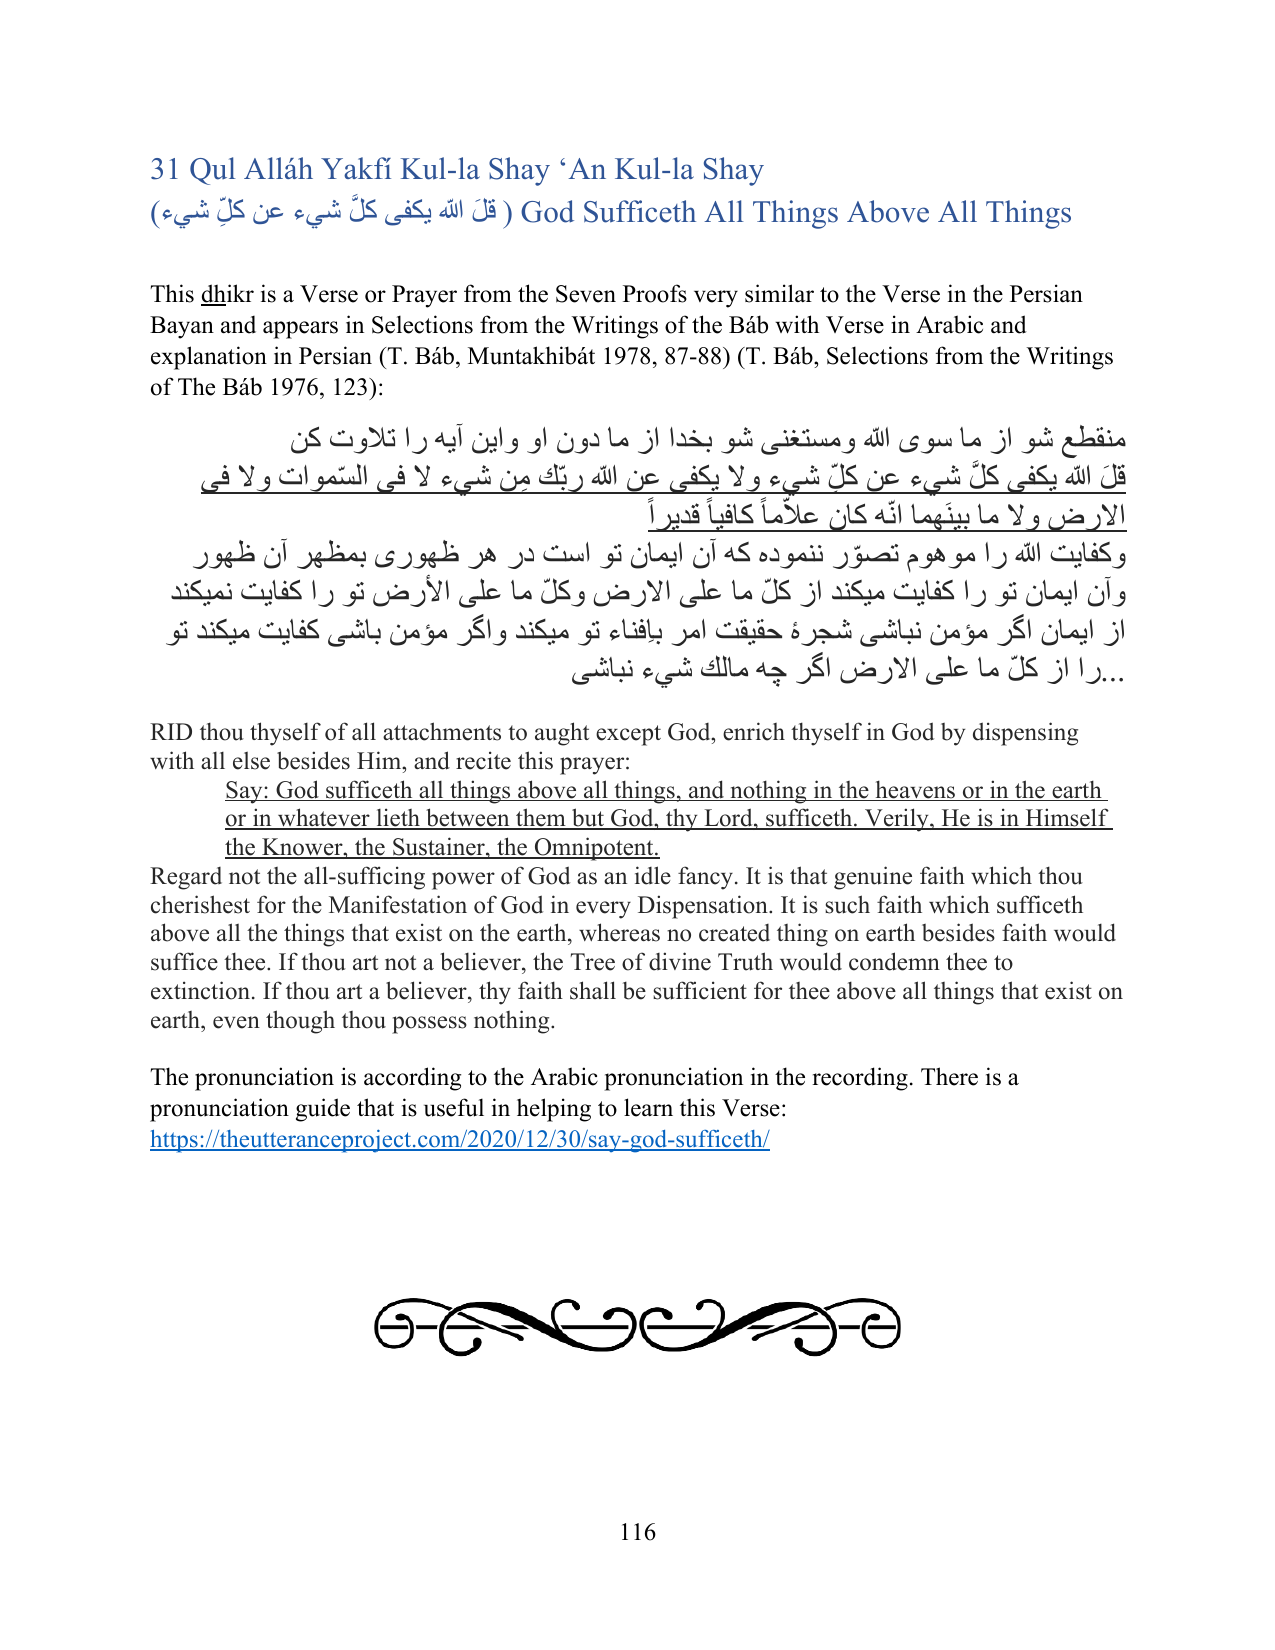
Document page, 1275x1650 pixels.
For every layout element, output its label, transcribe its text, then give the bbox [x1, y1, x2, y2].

picture [374, 1267, 901, 1374]
text This dhikr is a Verse or Prayer from the Seven Proofs very similar to the Verse in the Persian Bayan and appears in Selections from the Writings of the Báb with Verse in Arabic and explanation in Persian : [150, 279, 1125, 401]
text قلَ اللّه يكفى كلَّ شيء عن كلِّ شيء ولا يكفى عن اللّه ربّك مِن شيء لا فى السّموات ولا فى الارض ولا ما بينَهما انّه كان علاّماً كافياً قديراً [150, 458, 1125, 535]
text The pronunciation is according to the Arabic pronunciation in the recording. There is a pronunciation guide that is useful in helping to learn this Verse: https://theutteranceproject.com/2020/12/30/say-god-sufficeth/ [150, 1062, 1125, 1153]
text منقطع شو از ما سوى اللّه ومستغنى شو بخدا از ما دون او واين آيه را تلاوت كن [150, 420, 1125, 458]
subtitle 31 Qul Alláh Yakfí Kul-la Shay ‘An Kul-la Shay [150, 150, 1125, 186]
subtitle (قلَ اللّه يكفى كلَّ شيء عن كلِّ شيء ) God Sufficeth All Things Above All Things [150, 193, 1125, 229]
text وكفايت اللّه را موهوم تصوّر ننموده كه آن ايمان تو است در هر ظهورى بمظهر آن ظهور وآن ايمان تو را كفايت ميكند از كلّ ما على الارض وكلّ ما على الأرض تو را كفايت نميكند از ايمان اگر مؤمن نباشى شجرۀ حقيقت امر باِفناء تو ميكند واگر مؤمن باشى كفايت ميكند تو را از كلّ ما على الارض اگر چه مالك شيء نباشی... [150, 535, 1125, 688]
text Say: God sufficeth all things above all things, and nothing in the heavens or in the earth or in whatever lieth between them but God, thy Lord, sufficeth. Verily, He is in Himself the Knower, the Sustainer, the Omnipotent. [225, 775, 1125, 861]
text Regard not the all-sufficing power of God as an idle fancy. It is that genuine faith which thou cherishest for the Manifestation of God in every Dispensation. It is such faith which sufficeth above all the things that exist on the earth, whereas no created thing on earth besides faith would suffice thee. If thou art not a believer, the Tree of divine Truth would condemn thee to extinction. If thou art a believer, thy faith shall be sufficient for thee above all things that exist on earth, even though thou possess nothing. [150, 861, 1125, 1033]
text RID thou thyself of all attachments to aught except God, enrich thyself in God by dispensing with all else besides Him, and recite this prayer: [150, 717, 1125, 775]
